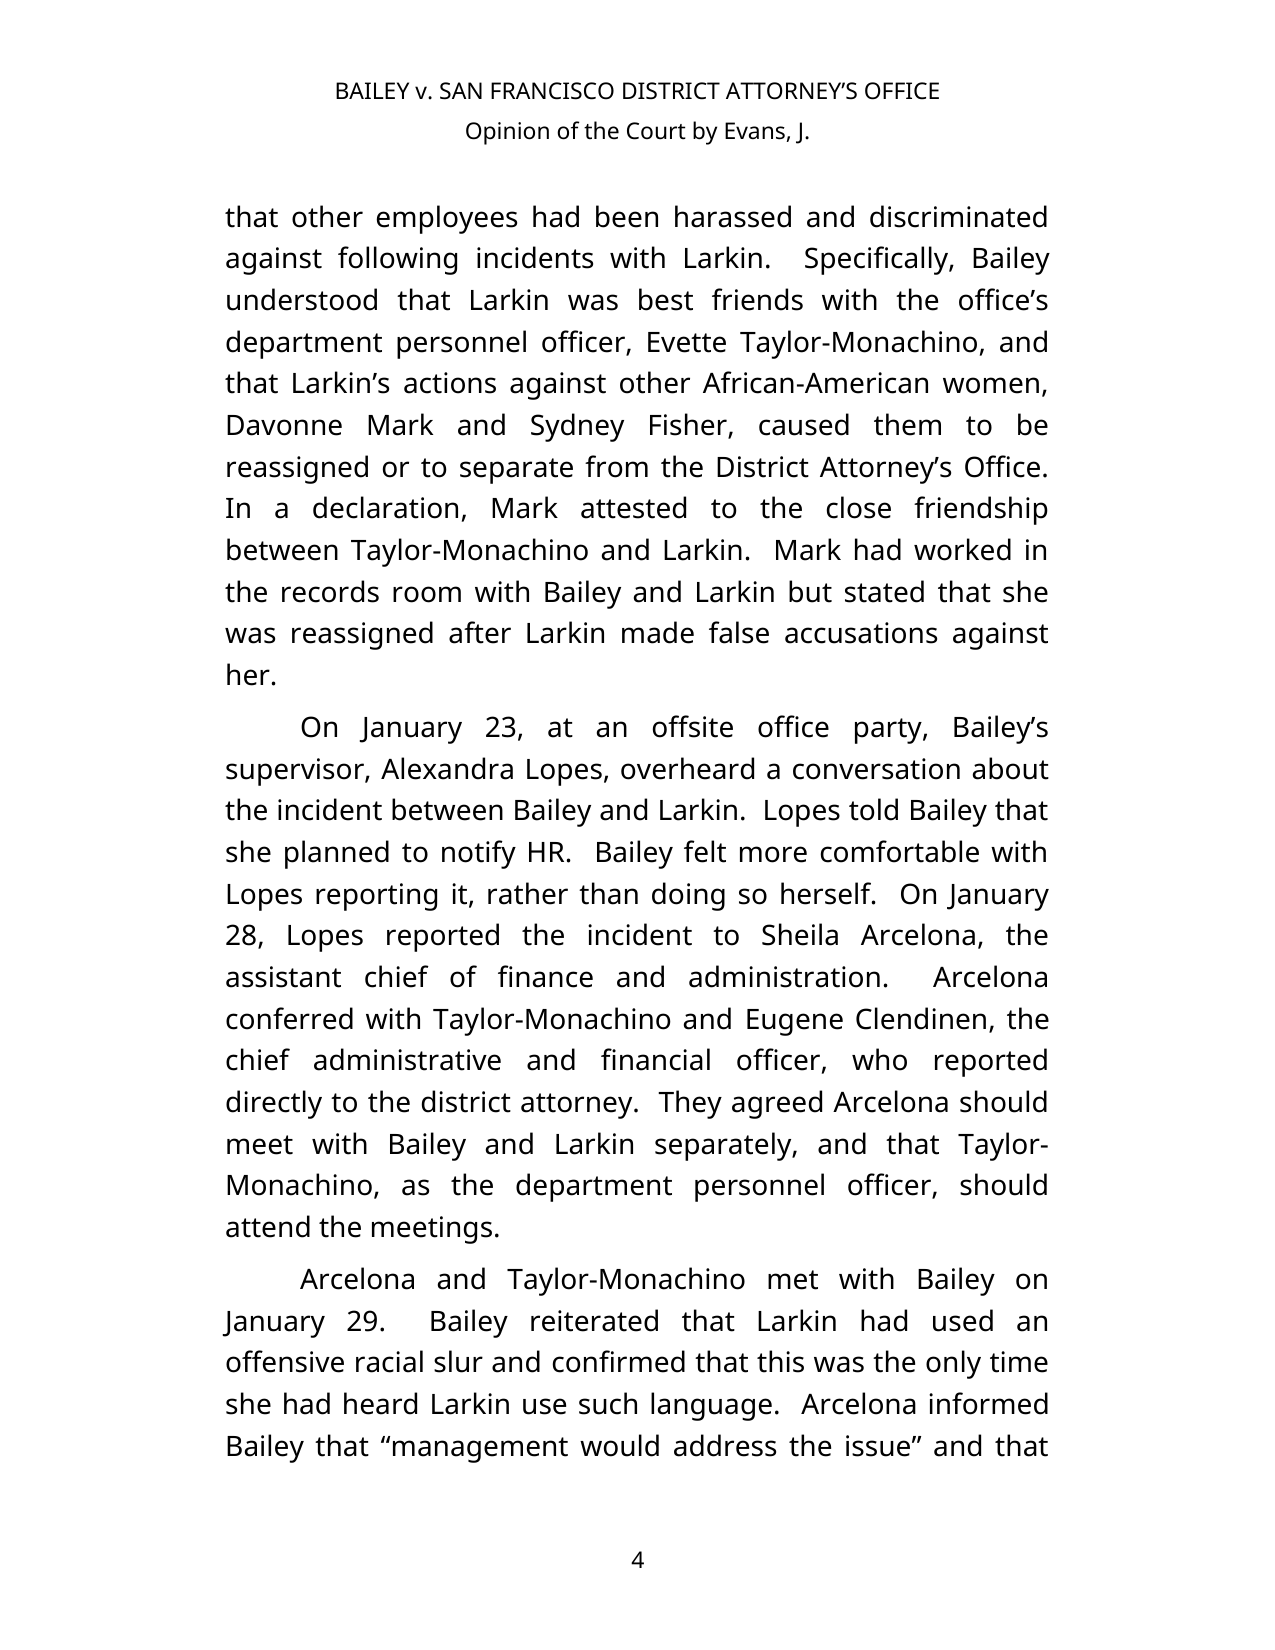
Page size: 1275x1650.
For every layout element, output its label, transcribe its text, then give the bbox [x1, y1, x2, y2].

text On January 23, at an offsite office party, Bailey’s supervisor, Alexandra Lopes, overheard a conversation about the incident between Bailey and Larkin. Lopes told Bailey that she planned to notify HR. Bailey felt more comfortable with Lopes reporting it, rather than doing so herself. On January 28, Lopes reported the incident to Sheila Arcelona, the assistant chief of finance and administration. Arcelona conferred with Taylor-Monachino and Eugene Clendinen, the chief administrative and financial officer, who reported directly to the district attorney. They agreed Arcelona should meet with Bailey and Larkin separately, and that Taylor-Monachino, as the department personnel officer, should attend the meetings. [225, 704, 1050, 1246]
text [225, 1256, 1050, 1464]
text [225, 194, 1050, 694]
